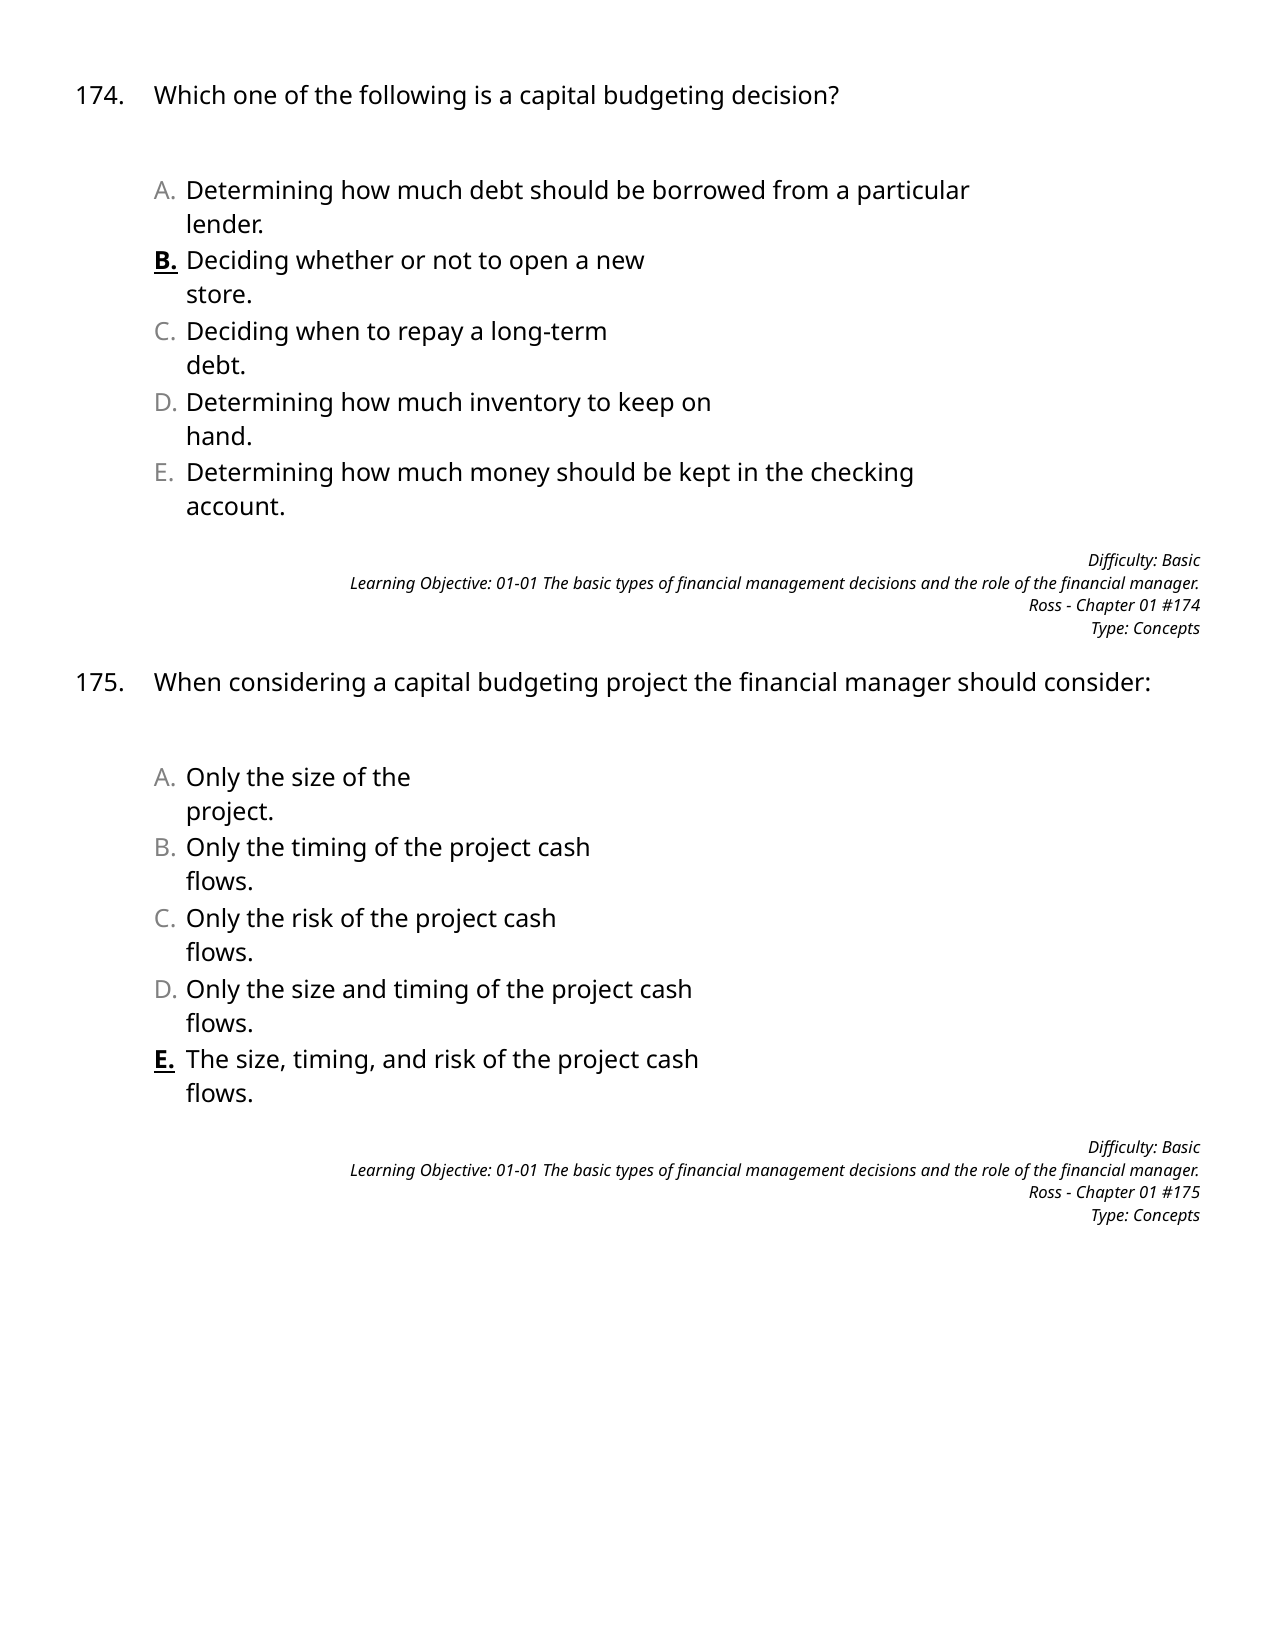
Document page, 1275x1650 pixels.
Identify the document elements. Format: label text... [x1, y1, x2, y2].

table_header When considering a capital budgeting project the financial manager should consider: [154, 665, 1200, 1110]
table_header 175. [75, 665, 154, 1110]
table_header Which one of the following is a capital budgeting decision? [154, 78, 1200, 523]
table_header Difficulty: Basic Learning Objective: 01-01 The basic types of financial management decisions and the role of the financial manager. Ross - Chapter 01 #175 Type: Concepts [75, 1136, 1200, 1249]
table_header 174. [75, 78, 154, 523]
table_header Difficulty: Basic Learning Objective: 01-01 The basic types of financial management decisions and the role of the financial manager. Ross - Chapter 01 #174 Type: Concepts [75, 549, 1200, 662]
